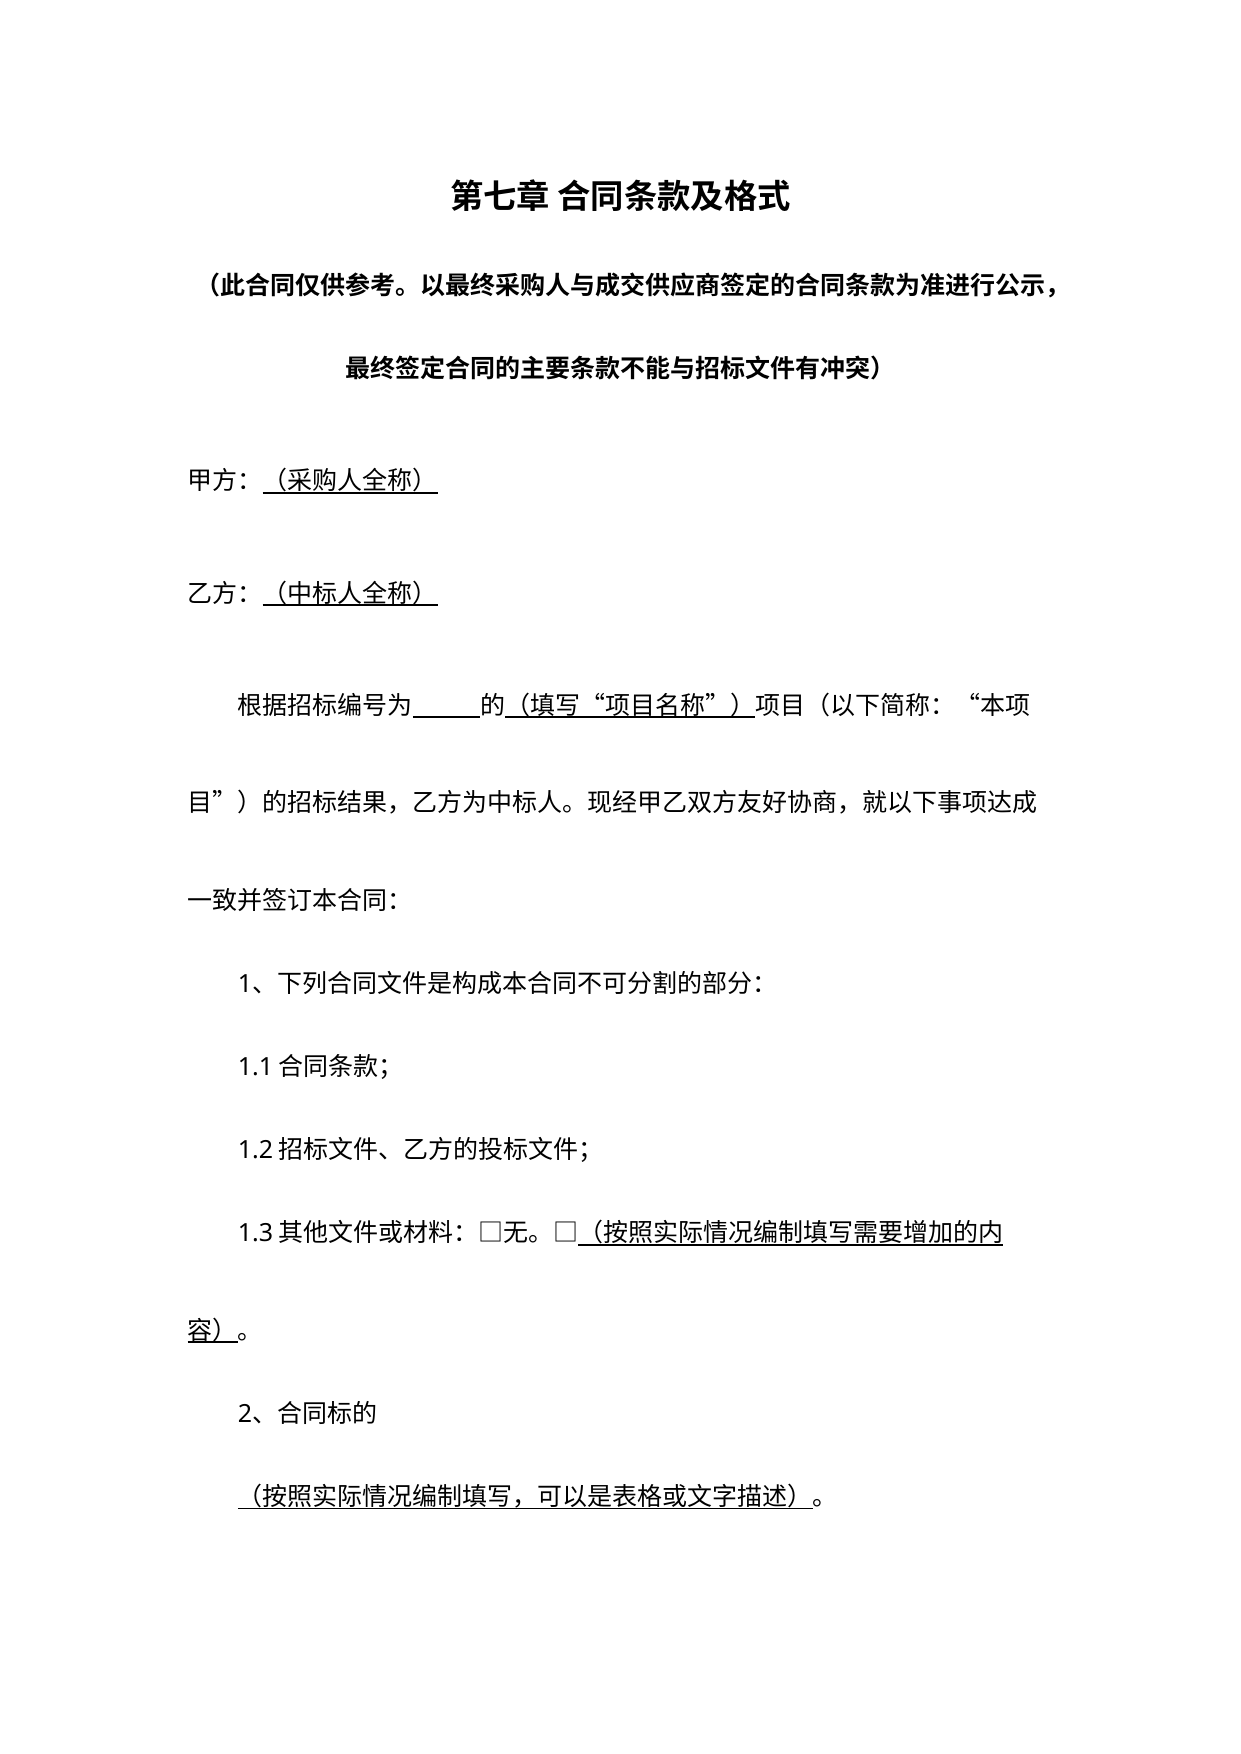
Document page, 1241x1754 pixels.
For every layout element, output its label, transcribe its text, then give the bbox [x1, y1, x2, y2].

text 1.1合同条款； [187, 1032, 1053, 1097]
text 甲方：（采购人全称） [187, 446, 1053, 511]
text （此合同仅供参考。以最终采购人与成交供应商签定的合同条款为准进行公示， [187, 251, 1053, 316]
text 2、合同标的 [187, 1379, 1053, 1444]
text 1、下列合同文件是构成本合同不可分割的部分： [187, 949, 1053, 1014]
text 乙方：（中标人全称） [187, 559, 1053, 624]
text 根据招标编号为 的（填写“项目名称”）项目（以下简称：“本项目”）的招标结果，乙方为中标人。现经甲乙双方友好协商，就以下事项达成一致并签订本合同： [187, 671, 1053, 931]
text 第七章 合同条款及格式 [187, 162, 1053, 227]
text 最终签定合同的主要条款不能与招标文件有冲突） [187, 334, 1053, 399]
text （按照实际情况编制填写，可以是表格或文字描述）。 [187, 1462, 1053, 1527]
text 1.2招标文件、乙方的投标文件； [187, 1115, 1053, 1180]
text 1.3其他文件或材料：□无。□（按照实际情况编制填写需要增加的内容）。 [187, 1198, 1053, 1361]
